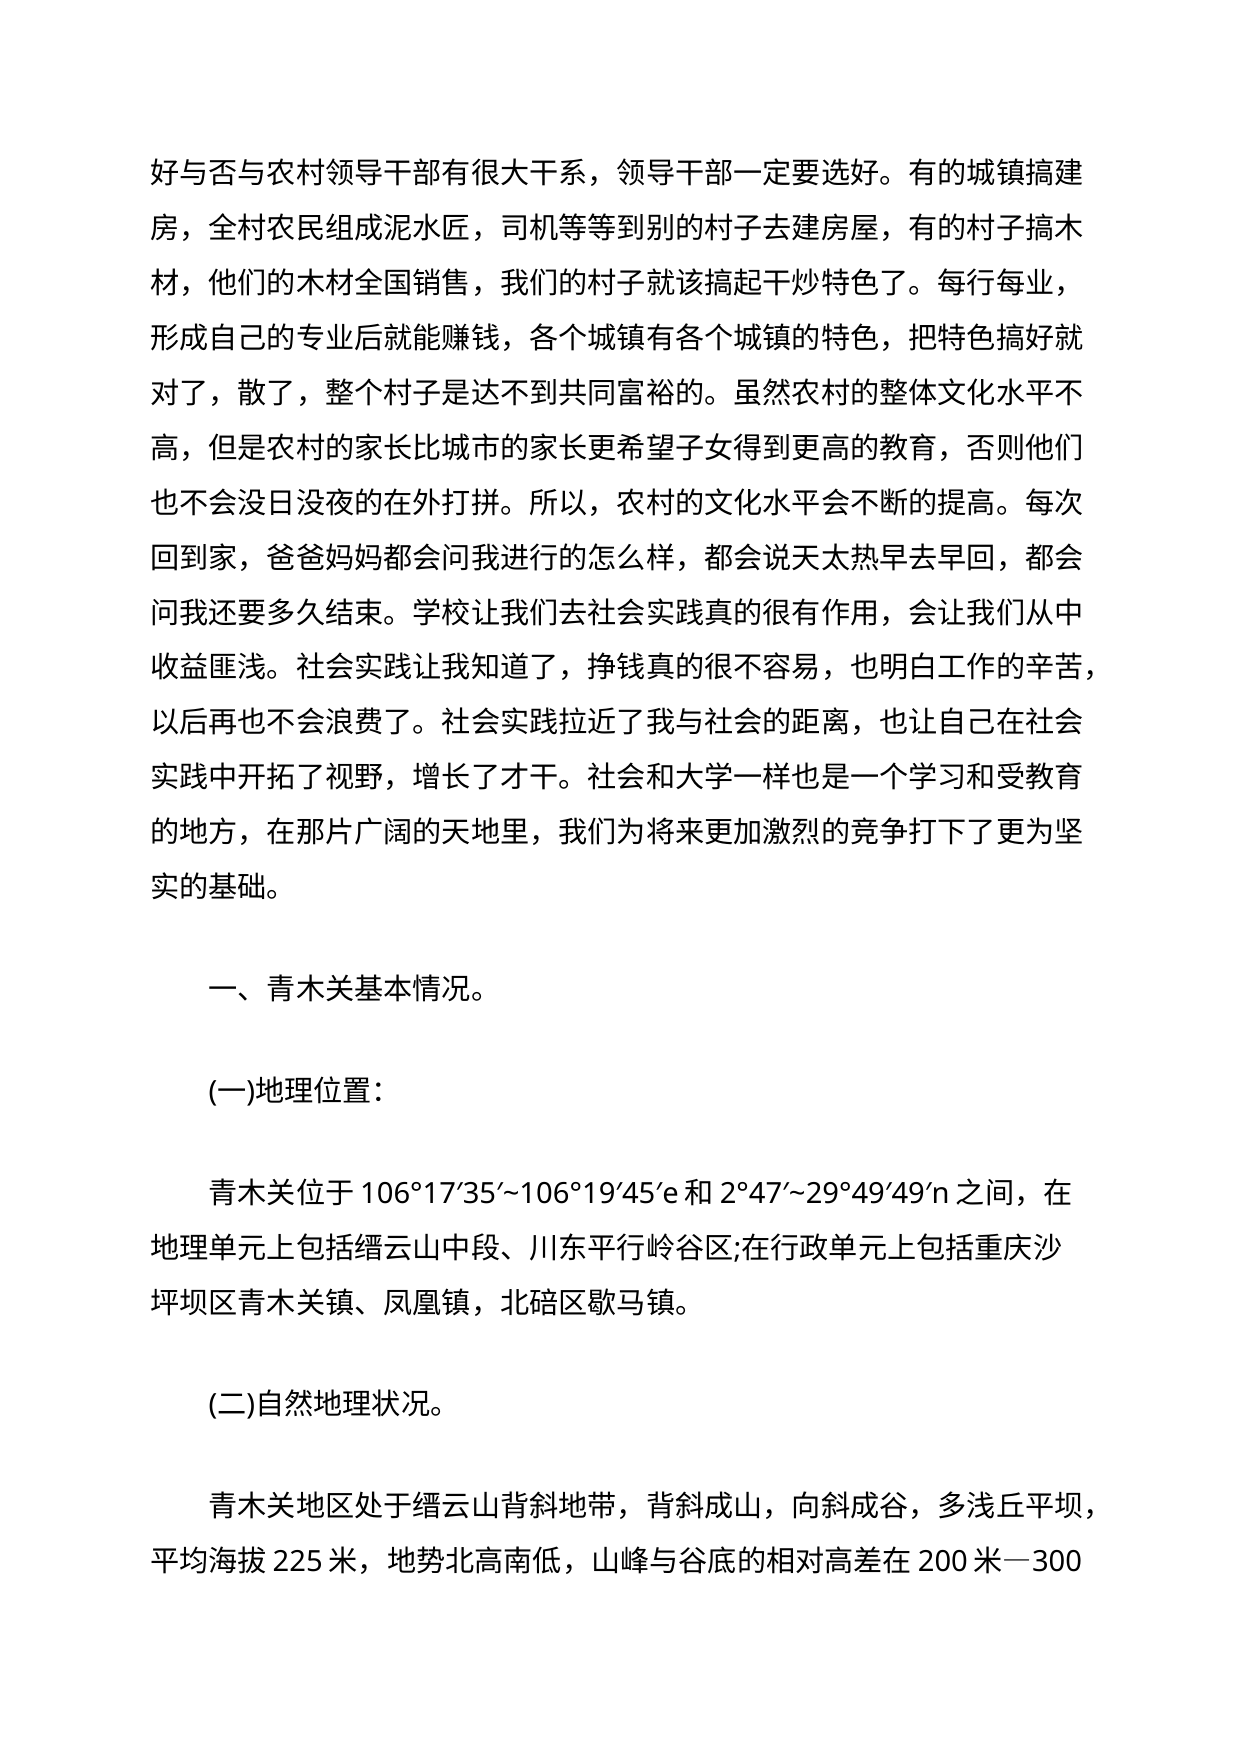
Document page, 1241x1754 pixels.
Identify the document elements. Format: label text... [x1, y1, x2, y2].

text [150, 1483, 1090, 1580]
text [150, 150, 1090, 906]
text 青木关位于106°17′35′~106°19′45′e和2°47′~29°49′49′n之间，在地理单元上包括缙云山中段、川东平行岭谷区;在行政单元上包括重庆沙坪坝区青木关镇、凤凰镇，北碚区歇马镇。 [150, 1169, 1090, 1321]
text (二)自然地理状况。 [150, 1381, 1090, 1423]
text 一、青木关基本情况。 [150, 965, 1090, 1008]
text (一)地理位置： [150, 1067, 1090, 1109]
